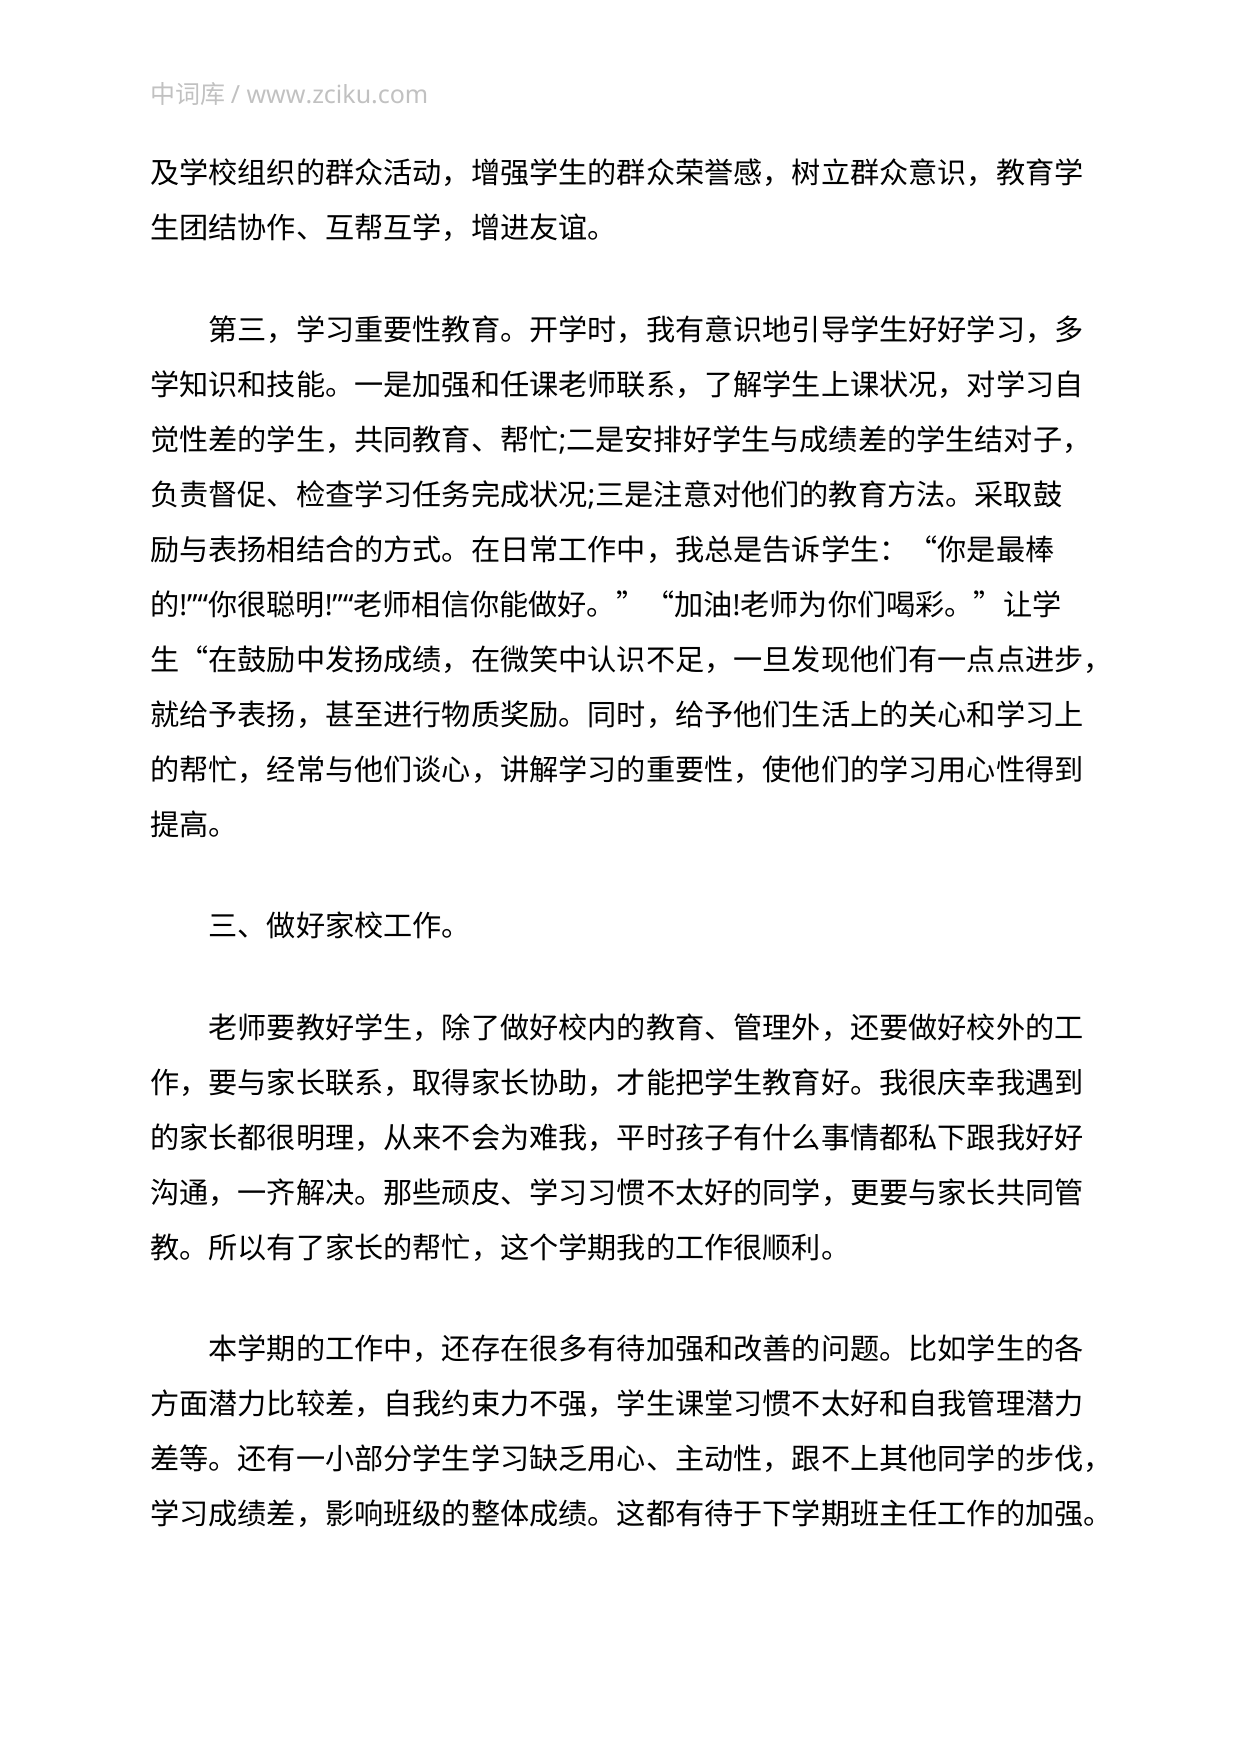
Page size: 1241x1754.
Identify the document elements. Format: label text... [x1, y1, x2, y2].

text 老师要教好学生，除了做好校内的教育、管理外，还要做好校外的工作，要与家长联系，取得家长协助，才能把学生教育好。我很庆幸我遇到的家长都很明理，从来不会为难我，平时孩子有什么事情都私下跟我好好沟通，一齐解决。那些顽皮、学习习惯不太好的同学，更要与家长共同管教。所以有了家长的帮忙，这个学期我的工作很顺利。 [150, 1004, 1090, 1266]
text 第三，学习重要性教育。开学时，我有意识地引导学生好好学习，多学知识和技能。一是加强和任课老师联系，了解学生上课状况，对学习自觉性差的学生，共同教育、帮忙;二是安排好学生与成绩差的学生结对子，负责督促、检查学习任务完成状况;三是注意对他们的教育方法。采取鼓励与表扬相结合的方式。在日常工作中，我总是告诉学生：“你是最棒的!”“你很聪明!”“老师相信你能做好。”“加油!老师为你们喝彩。”让学生“在鼓励中发扬成绩，在微笑中认识不足，一旦发现他们有一点点进步，就给予表扬，甚至进行物质奖励。同时，给予他们生活上的关心和学习上的帮忙，经常与他们谈心，讲解学习的重要性，使他们的学习用心性得到提高。 [150, 307, 1090, 843]
text 三、做好家校工作。 [150, 903, 1090, 945]
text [150, 150, 1090, 247]
text 本学期的工作中，还存在很多有待加强和改善的问题。比如学生的各方面潜力比较差，自我约束力不强，学生课堂习惯不太好和自我管理潜力差等。还有一小部分学生学习缺乏用心、主动性，跟不上其他同学的步伐，学习成绩差，影响班级的整体成绩。这都有待于下学期班主任工作的加强。 [150, 1326, 1090, 1533]
